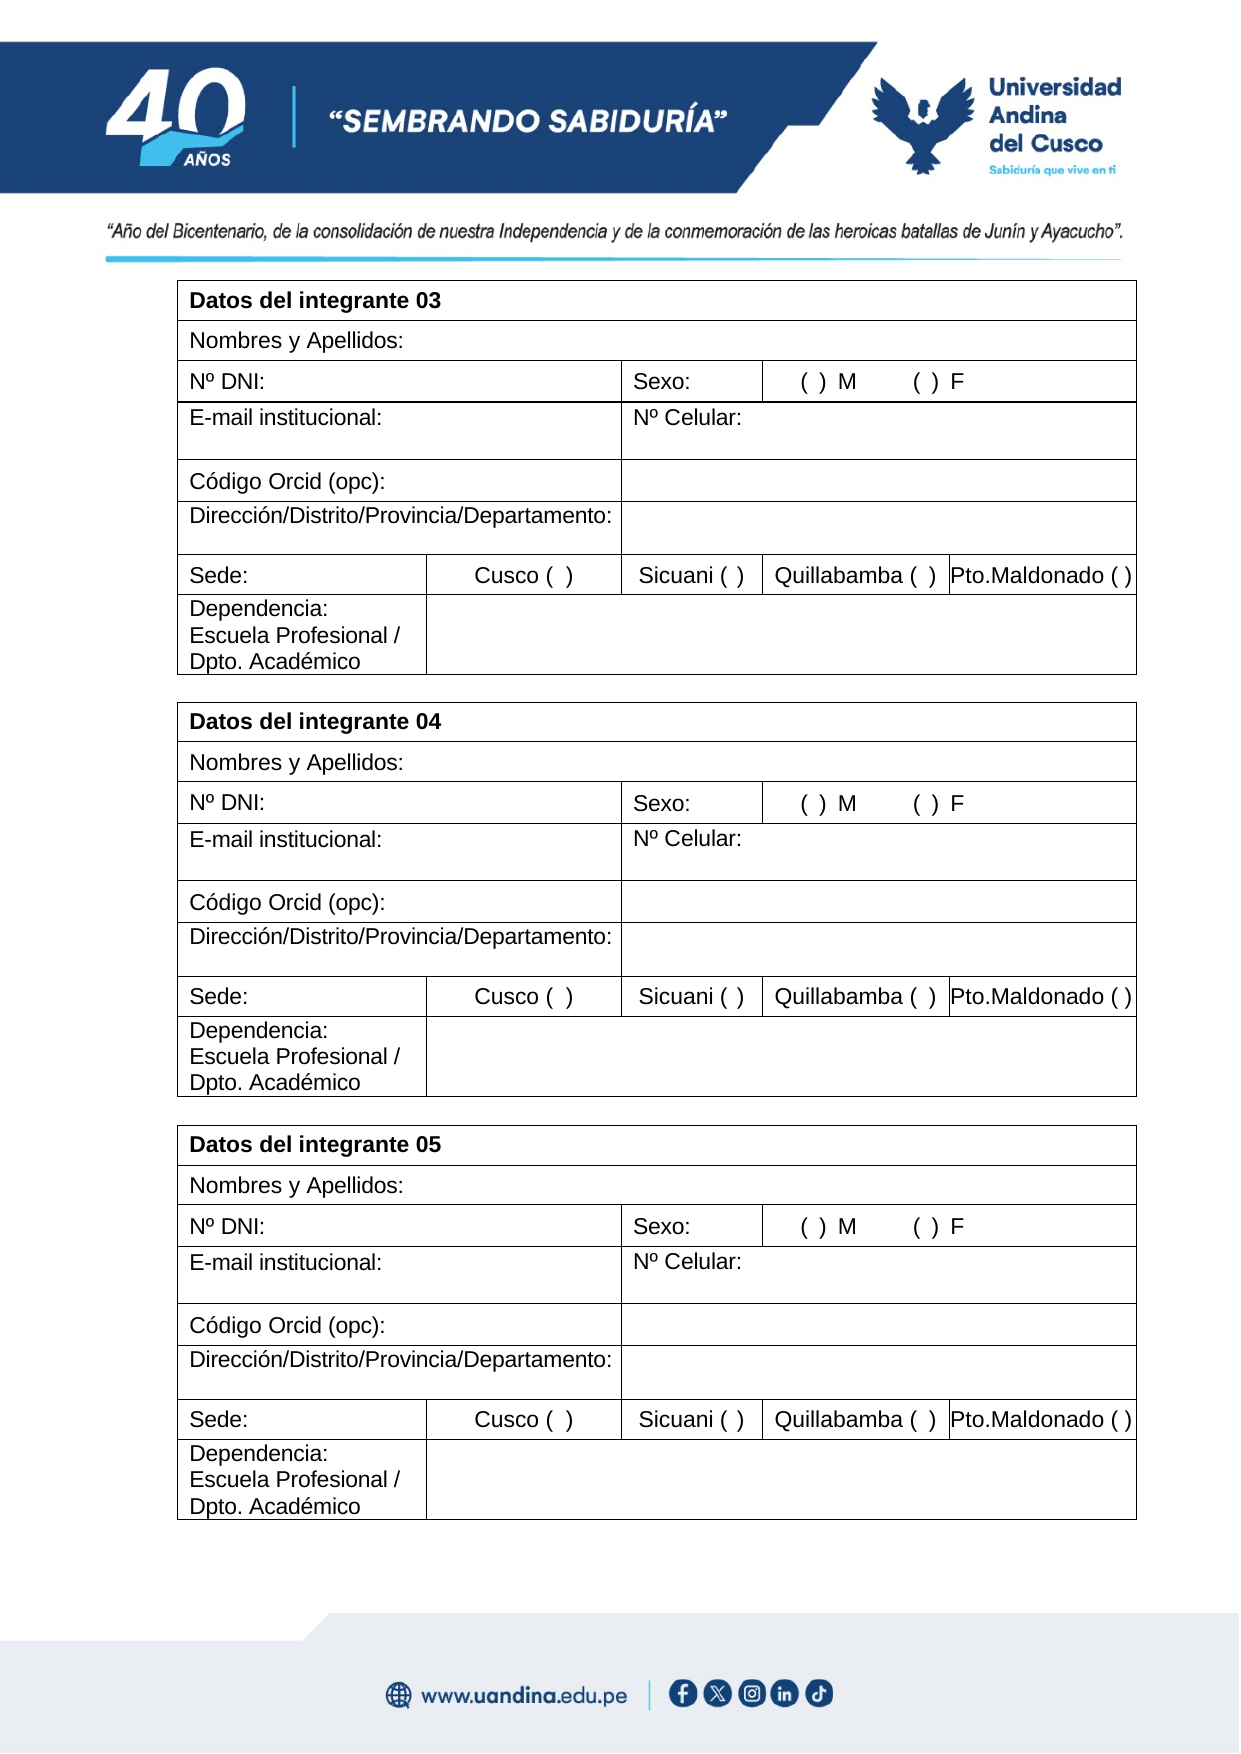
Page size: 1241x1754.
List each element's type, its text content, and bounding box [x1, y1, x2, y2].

table_cell Sede: [178, 555, 426, 594]
table_cell Nº Celular: [622, 1247, 1136, 1303]
table_cell Quillabamba ( ) [763, 555, 949, 594]
table_cell Quillabamba ( ) [763, 1400, 949, 1439]
picture [0, 1607, 1239, 1753]
table_cell Sede: [178, 1400, 426, 1439]
table_cell Nombres y Apellidos: [178, 1166, 1136, 1204]
table_cell Nº Celular: [622, 403, 1136, 458]
table_cell Sicuani ( ) [622, 555, 762, 594]
table_cell [427, 1017, 1136, 1096]
table_cell ( ) M ( ) F [763, 361, 1136, 401]
table_cell Nº Celular: [622, 824, 1136, 880]
table_cell Quillabamba ( ) [763, 977, 949, 1016]
table_cell [622, 923, 1136, 976]
table_cell Cusco ( ) [427, 555, 621, 594]
table_cell Cusco ( ) [427, 1400, 621, 1439]
table_cell ( ) M ( ) F [763, 782, 1136, 823]
table_cell Nombres y Apellidos: [178, 742, 1136, 781]
table_cell Cusco ( ) [427, 977, 621, 1016]
table_cell Código Orcid (opc): [178, 460, 621, 501]
table_cell Sexo: [622, 782, 762, 823]
table_cell Pto.Maldonado ( ) [950, 1400, 1136, 1439]
table_cell ( ) M ( ) F [763, 1205, 1136, 1246]
table_cell Código Orcid (opc): [178, 1304, 621, 1345]
table_cell [622, 1346, 1136, 1399]
table_cell Nombres y Apellidos: [178, 321, 1136, 359]
table_cell Pto.Maldonado ( ) [950, 555, 1136, 594]
table_header Datos del integrante 03 [178, 281, 1136, 320]
table_cell Nº DNI: [178, 782, 621, 823]
table_cell Dirección/Distrito/Provincia/Departamento: [178, 1346, 621, 1399]
table_cell Dirección/Distrito/Provincia/Departamento: [178, 502, 621, 554]
table_cell E-mail institucional: [178, 824, 621, 880]
table_cell [427, 595, 1136, 674]
table_cell Nº DNI: [178, 1205, 621, 1246]
table_cell Sexo: [622, 1205, 762, 1246]
table_cell [427, 1440, 1136, 1519]
table_cell [622, 881, 1136, 922]
table_cell Sexo: [622, 361, 762, 401]
table_cell Nº DNI: [178, 361, 621, 401]
table_cell Dependencia: Escuela Profesional / Dpto. Académico [178, 1440, 426, 1519]
table_header Datos del integrante 04 [178, 703, 1136, 741]
table_cell [622, 1304, 1136, 1345]
table_cell Código Orcid (opc): [178, 881, 621, 922]
table_header Datos del integrante 05 [178, 1126, 1136, 1164]
table_cell [622, 502, 1136, 554]
picture [0, 1, 1229, 265]
table_cell Dirección/Distrito/Provincia/Departamento: [178, 923, 621, 976]
table_cell Dependencia: Escuela Profesional / Dpto. Académico [178, 595, 426, 674]
table_cell Sicuani ( ) [622, 1400, 762, 1439]
table_cell E-mail institucional: [178, 403, 621, 458]
table_cell Dependencia: Escuela Profesional / Dpto. Académico [178, 1017, 426, 1096]
table_cell [622, 460, 1136, 501]
table_cell Pto.Maldonado ( ) [950, 977, 1136, 1016]
table_cell Sicuani ( ) [622, 977, 762, 1016]
table_cell E-mail institucional: [178, 1247, 621, 1303]
table_cell Sede: [178, 977, 426, 1016]
